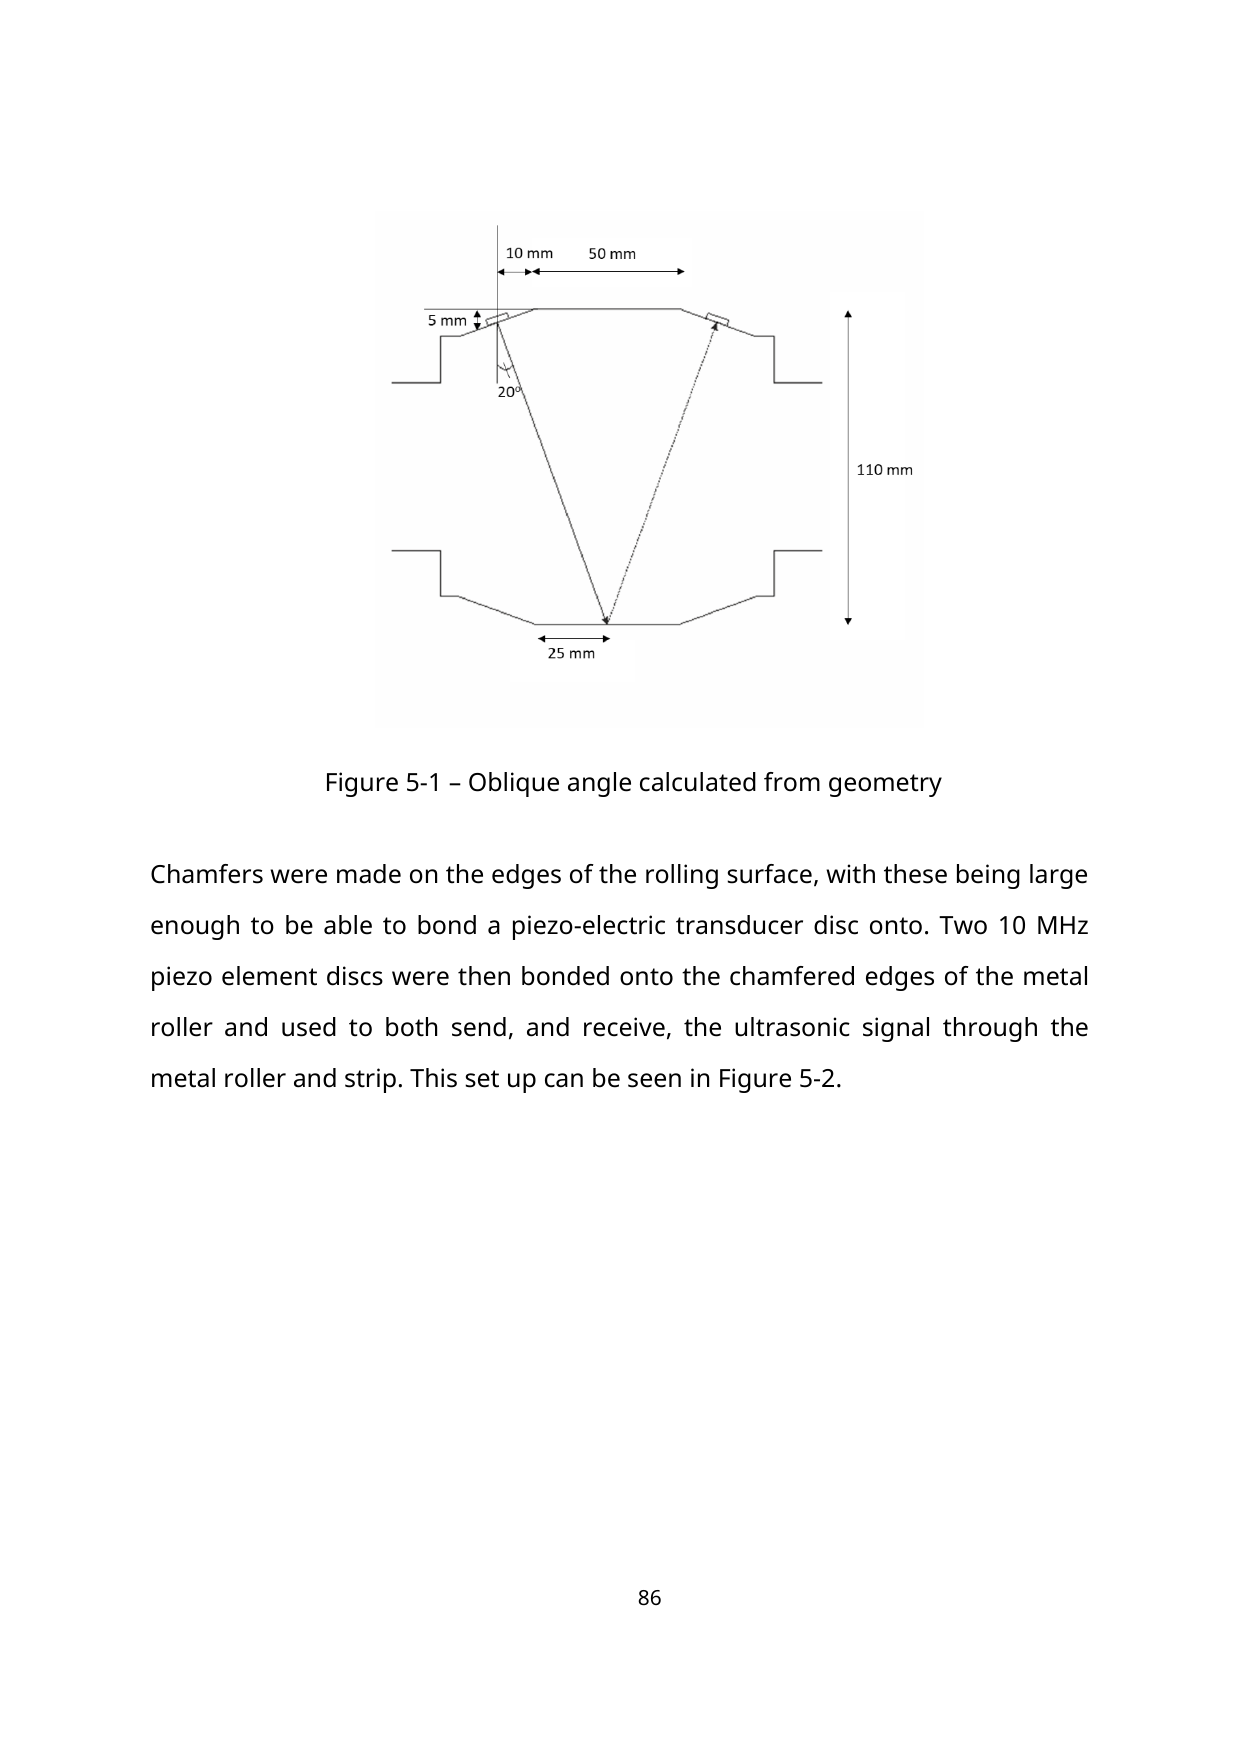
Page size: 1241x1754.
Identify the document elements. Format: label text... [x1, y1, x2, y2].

text Chamfers were made on the edges of the rolling surface, with these being large enough to be able to bond a piezo-electric transducer disc onto. Two 10 MHz piezo element discs were then bonded onto the chamfered edges of the metal roller and used to both send, and receive, the ultrasonic signal through the metal roller and strip. This set up can be seen in Figure 5-2. [150, 857, 1090, 1095]
picture [375, 211, 924, 728]
